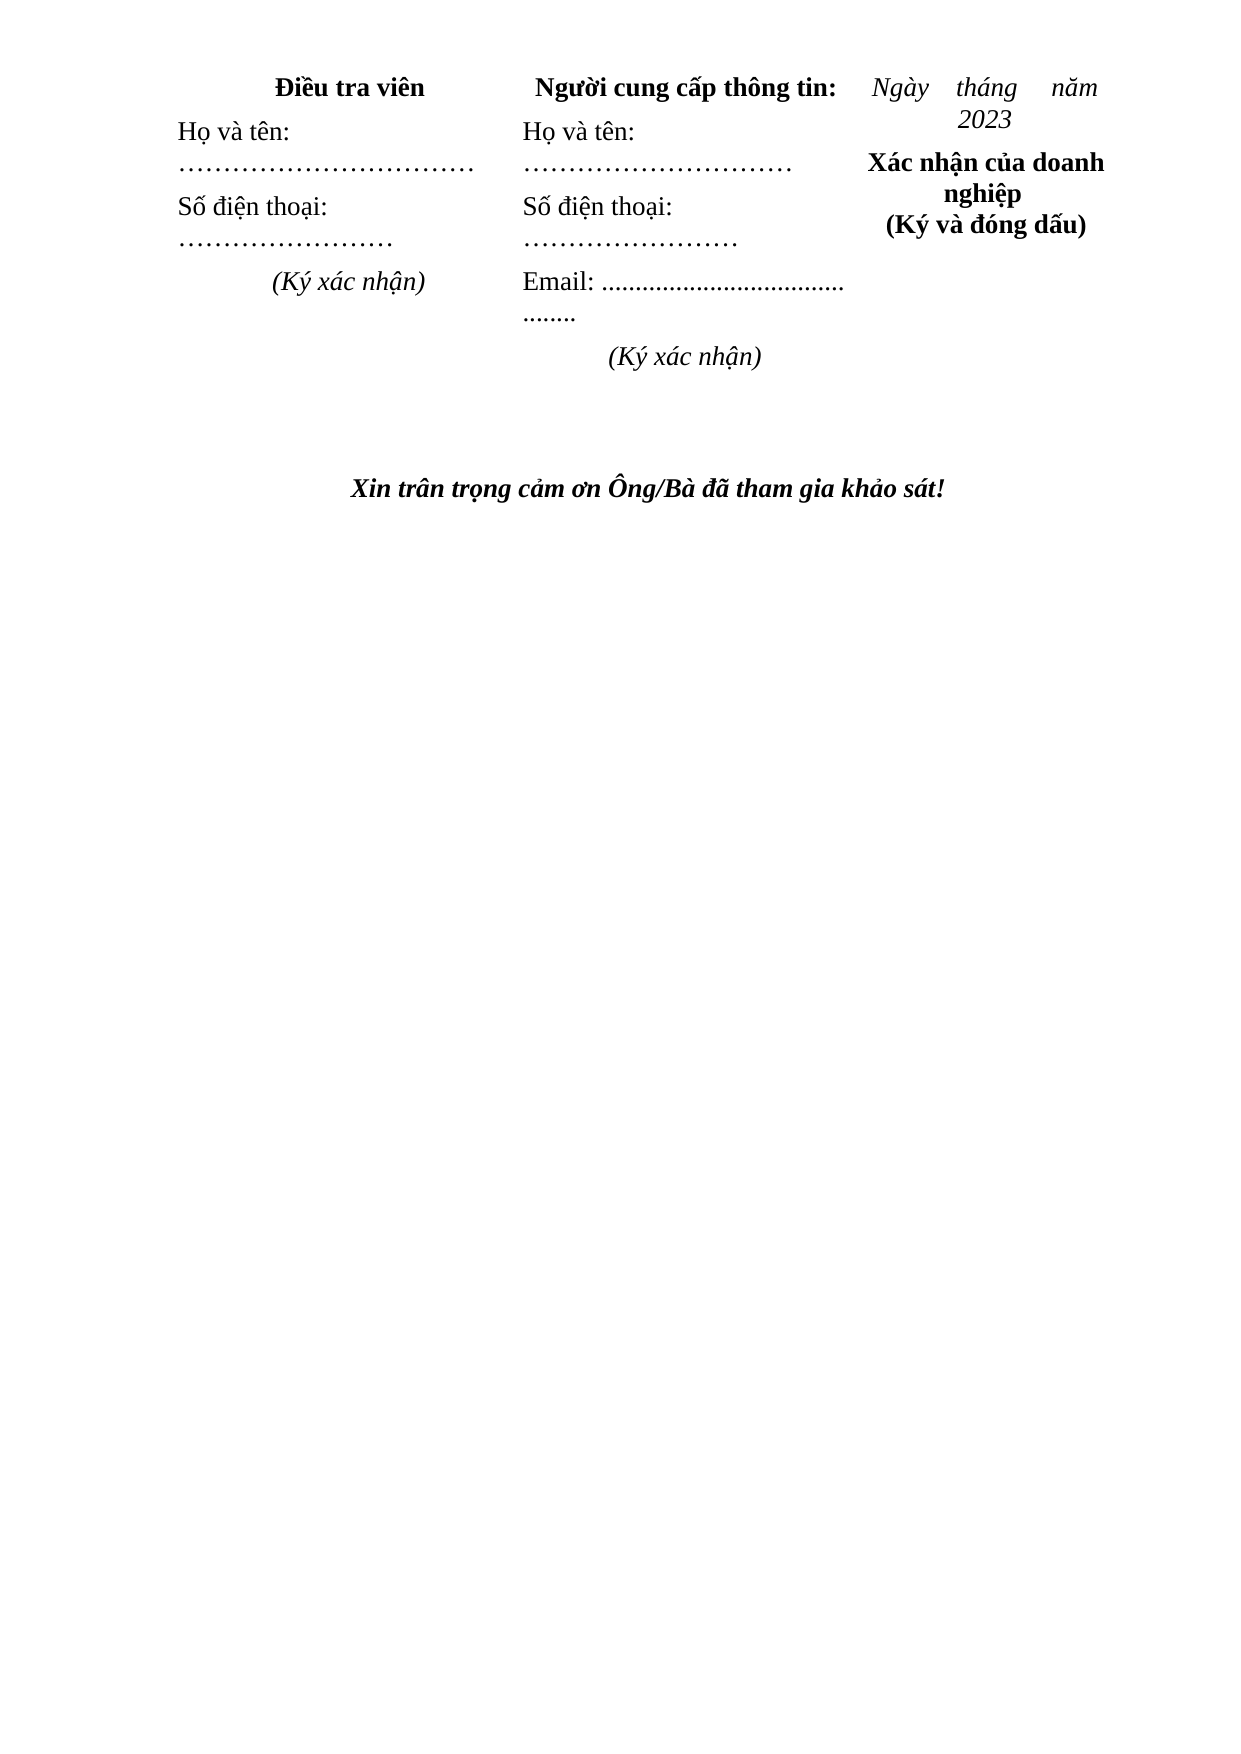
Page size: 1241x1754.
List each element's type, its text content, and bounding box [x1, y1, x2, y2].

table_header Điều tra viên Họ và tên:…………………………… Số điện thoại: …………………… (Ký xác nhận) [177, 59, 522, 459]
table_header Người cung cấp thông tin: Họ và tên:………………………… Số điện thoại: …………………… Email: ............................................ (Ký xác nhận) [522, 59, 850, 459]
text Xin trân trọng cảm ơn Ông/Bà đã tham gia khảo sát! [177, 472, 1122, 503]
table_header Ngày tháng năm 2023 Xác nhận của doanh nghiệp (Ký và đóng dấu) [850, 59, 1122, 459]
